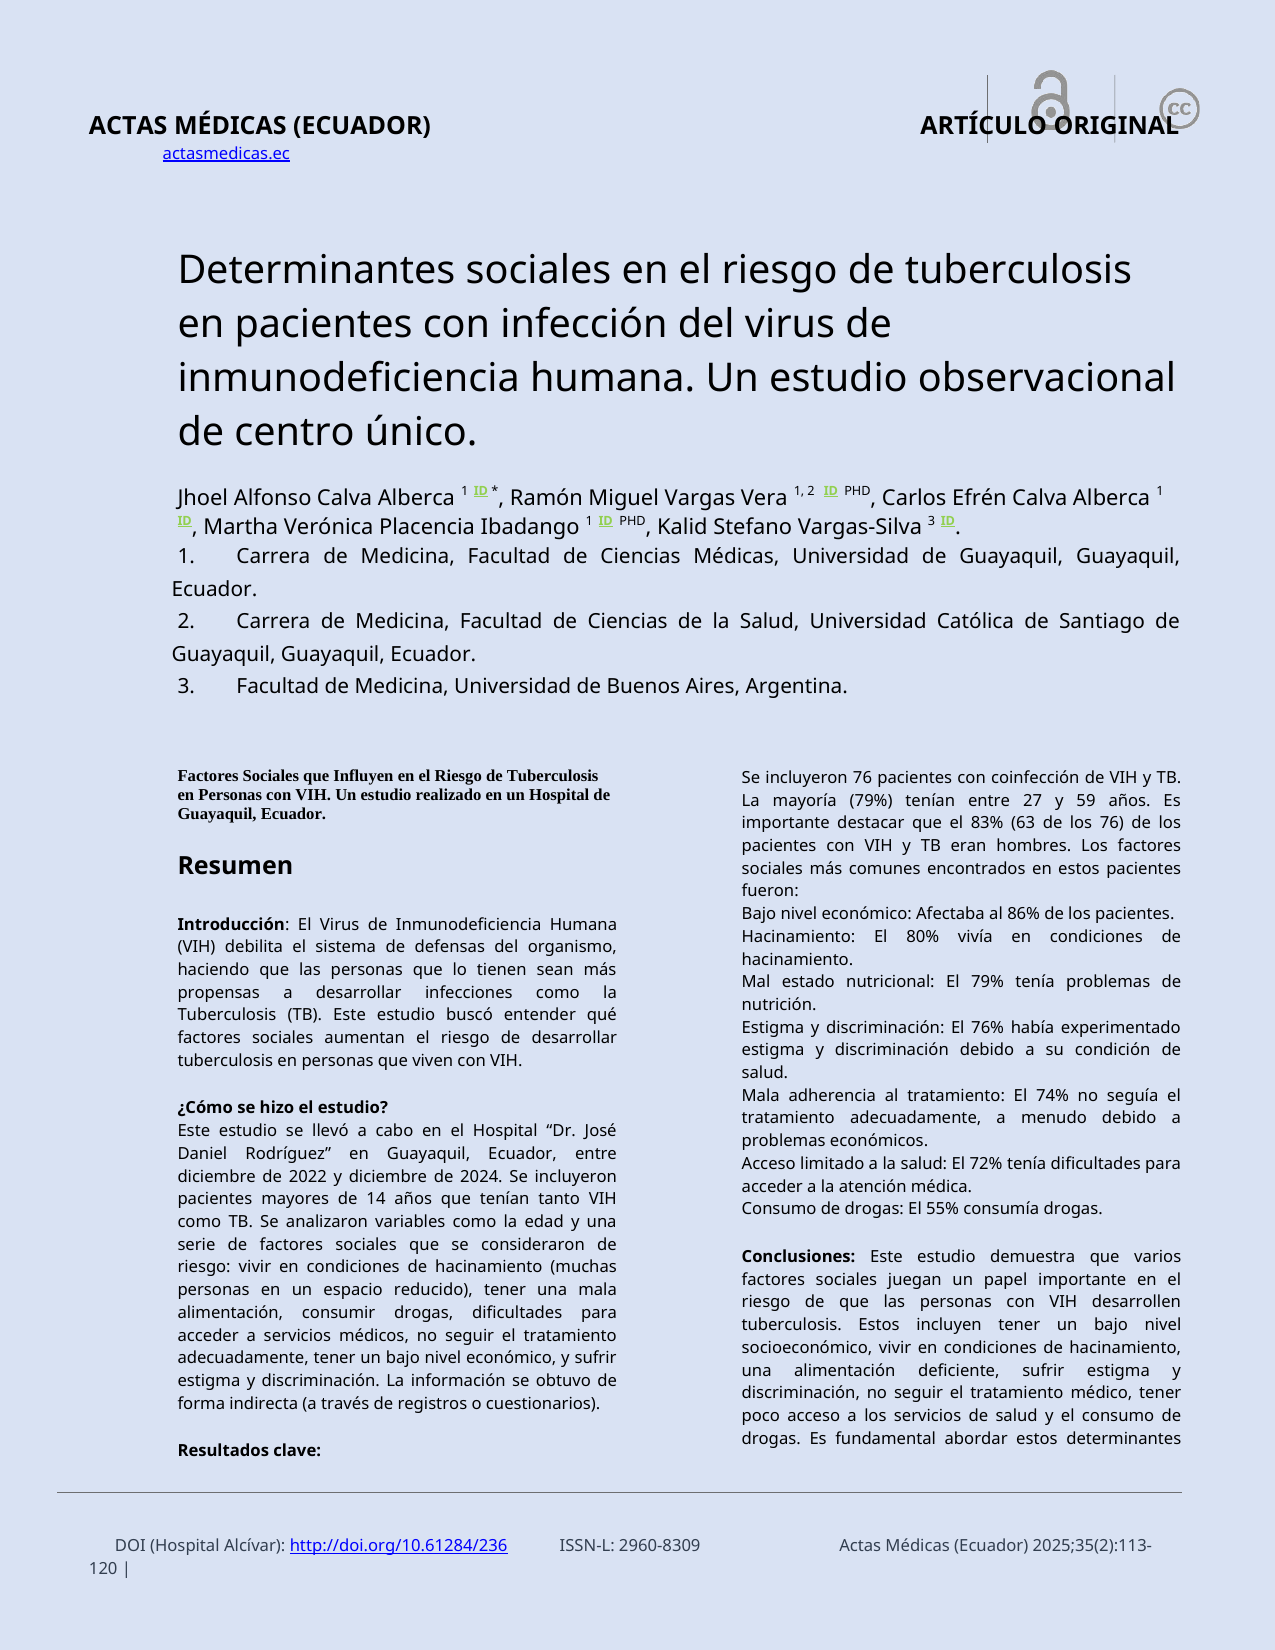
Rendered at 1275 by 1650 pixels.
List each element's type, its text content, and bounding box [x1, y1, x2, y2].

text Se incluyeron 76 pacientes con coinfección de VIH y TB. La mayoría (79%) tenían entre 27 y 59 años. Es importante destacar que el 83% (63 de los 76) de los pacientes con VIH y TB eran hombres. Los factores sociales más comunes encontrados en estos pacientes fueron: [741, 766, 1181, 902]
picture [1058, 119, 1067, 130]
text Introducción: El Virus de Inmunodeficiencia Humana (VIH) debilita el sistema de defensas del organismo, haciendo que las personas que lo tienen sean más propensas a desarrollar infecciones como la Tuberculosis (TB). Este estudio buscó entender qué factores sociales aumentan el riesgo de desarrollar tuberculosis en personas que viven con VIH. [177, 912, 617, 1071]
text Mal estado nutricional: El 79% tenía problemas de nutrición. [741, 970, 1181, 1015]
picture [1031, 70, 1070, 130]
subtitle Resumen [177, 848, 617, 882]
text ¿Cómo se hizo el estudio? [177, 1096, 617, 1119]
subtitle Carrera de Medicina, Facultad de Ciencias Médicas, Universidad de Guayaquil, Guayaquil, Ecuador. [171, 541, 1181, 602]
text Jhoel Alfonso Calva Alberca 1 ID *, Ramón Miguel Vargas Vera 1, 2 ID PHD, Carlos Efrén Calva Alberca 1 ID, Martha Verónica Placencia Ibadango 1 ID PHD, Kalid Stefano Vargas-Silva 3 ID. [177, 482, 1181, 541]
picture [1032, 119, 1041, 130]
text Estigma y discriminación: El 76% había experimentado estigma y discriminación debido a su condición de salud. [741, 1015, 1181, 1083]
text Consumo de drogas: El 55% consumía drogas. [741, 1197, 1181, 1220]
text Resultados clave: [177, 1439, 617, 1462]
text Acceso limitado a la salud: El 72% tenía dificultades para acceder a la atención médica. [741, 1152, 1181, 1197]
text Hacinamiento: El 80% vivía en condiciones de hacinamiento. [741, 924, 1181, 970]
text Bajo nivel económico: Afectaba al 86% de los pacientes. [741, 902, 1181, 924]
picture [1159, 88, 1200, 129]
text Mala adherencia al tratamiento: El 74% no seguía el tratamiento adecuadamente, a menudo debido a problemas económicos. [741, 1083, 1181, 1152]
subtitle Carrera de Medicina, Facultad de Ciencias de la Salud, Universidad Católica de Santiago de Guayaquil, Guayaquil, Ecuador. [171, 606, 1181, 667]
text Determinantes sociales en el riesgo de tuberculosis en pacientes con infección del virus de inmunodeficiencia humana. Un estudio observacional de centro único. [177, 241, 1181, 457]
text Factores Sociales que Influyen en el Riesgo de Tuberculosis en Personas con VIH. Un estudio realizado en un Hospital de Guayaquil, Ecuador. [177, 766, 617, 823]
text Este estudio se llevó a cabo en el Hospital “Dr. José Daniel Rodríguez” en Guayaquil, Ecuador, entre diciembre de 2022 y diciembre de 2024. Se incluyeron pacientes mayores de 14 años que tenían tanto VIH como TB. Se analizaron variables como la edad y una serie de factores sociales que se consideraron de riesgo: vivir en condiciones de hacinamiento (muchas personas en un espacio reducido), tener una mala alimentación, consumir drogas, dificultades para acceder a servicios médicos, no seguir el tratamiento adecuadamente, tener un bajo nivel económico, y sufrir estigma y discriminación. La información se obtuvo de forma indirecta (a través de registros o cuestionarios). [177, 1119, 617, 1414]
subtitle Facultad de Medicina, Universidad de Buenos Aires, Argentina. [171, 672, 1181, 700]
